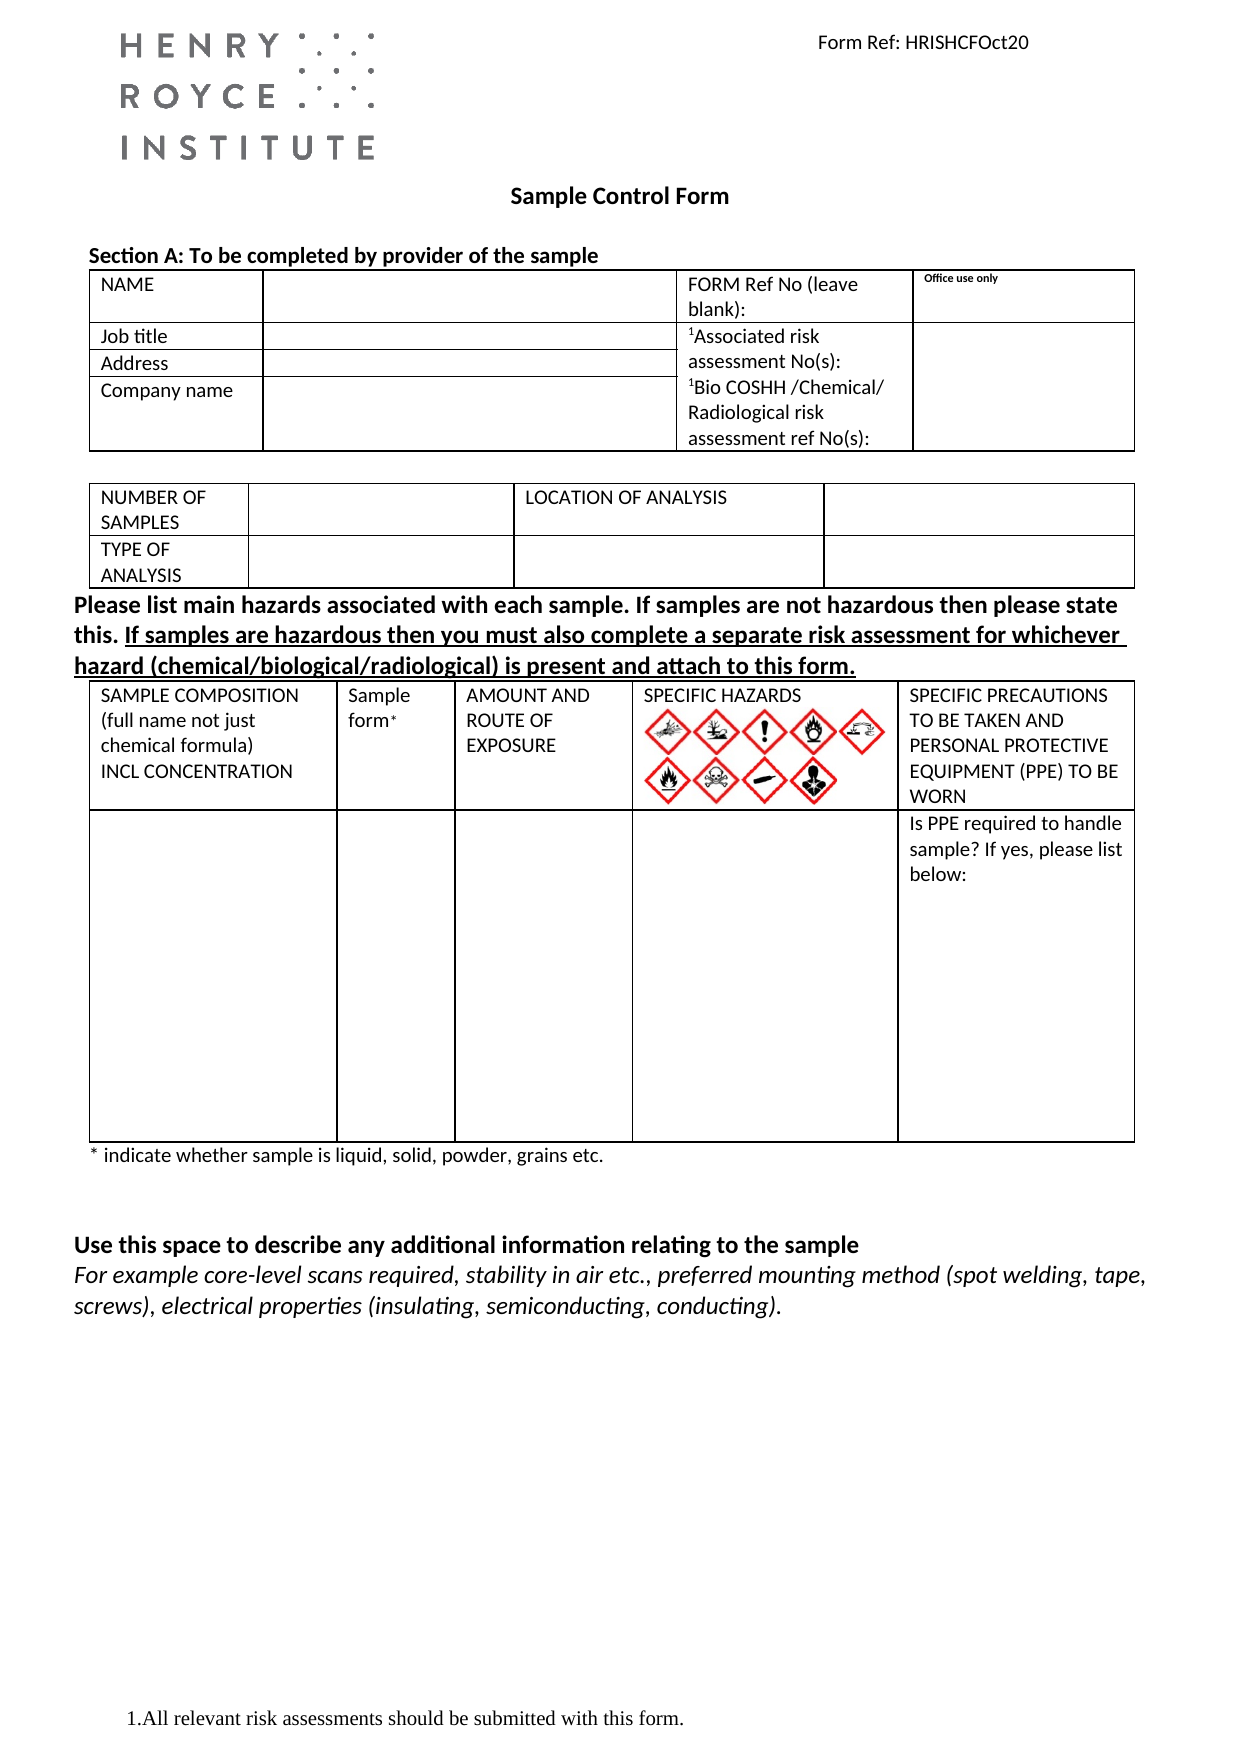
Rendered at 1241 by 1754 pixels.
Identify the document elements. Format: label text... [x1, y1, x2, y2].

table_header SPECIFIC HAZARDS [633, 682, 897, 809]
table_cell [264, 323, 676, 349]
table_cell Job title [90, 323, 262, 349]
table_cell [90, 811, 336, 1141]
table_cell [338, 811, 454, 1141]
table_cell 1Associated risk assessment No(s): 1Bio COSHH /Chemical/ Radiological risk assessment ref No(s): [677, 323, 912, 450]
table_header NUMBER OF SAMPLES [90, 484, 248, 535]
table_cell [456, 811, 632, 1141]
table_header SPECIFIC PRECAUTIONS TO BE TAKEN AND PERSONAL PROTECTIVE EQUIPMENT (PPE) TO BE WORN [899, 682, 1134, 809]
table_header [264, 271, 676, 322]
table_cell [249, 536, 513, 587]
table_cell [264, 377, 676, 450]
picture [643, 707, 886, 805]
table_cell TYPE OF ANALYSIS [90, 536, 248, 587]
table_header SAMPLE COMPOSITION (full name not just chemical formula) INCL CONCENTRATION [90, 682, 336, 809]
table_header Office use only [914, 271, 1134, 322]
picture [105, 7, 383, 180]
text Section A: To be completed by provider of the sample [89, 241, 1152, 269]
text Use this space to describe any additional information relating to the sample [74, 1229, 1152, 1259]
table_cell [914, 323, 1134, 450]
table_cell [264, 350, 676, 376]
text For example core-level scans required, stability in air etc., preferred mounting method (spot welding, tape, screws), electrical properties (insulating, semiconducting, conducting). [74, 1259, 1152, 1321]
text Sample Control Form [89, 180, 1152, 211]
text Please list main hazards associated with each sample. If samples are not hazardous then please state this. If samples are hazardous then you must also complete a separate risk assessment for whichever hazard (chemical/biological/radiological) is present and attach to this form. [74, 589, 1152, 680]
table_header NAME [90, 271, 262, 322]
table_cell [633, 811, 897, 1141]
table_header [249, 484, 513, 535]
table_cell Company name [90, 377, 262, 450]
table_cell Is PPE required to handle sample? If yes, please list below: [899, 811, 1134, 1141]
table_cell [825, 536, 1134, 587]
table_header [825, 484, 1134, 535]
table_cell Address [90, 350, 262, 376]
table_header LOCATION OF ANALYSIS [515, 484, 823, 535]
table_header Sample form* [338, 682, 454, 809]
text * indicate whether sample is liquid, solid, powder, grains etc. [89, 1142, 1152, 1168]
table_cell [515, 536, 823, 587]
table_header FORM Ref No (leave blank): [677, 271, 912, 322]
table_header AMOUNT AND ROUTE OF EXPOSURE [456, 682, 632, 809]
